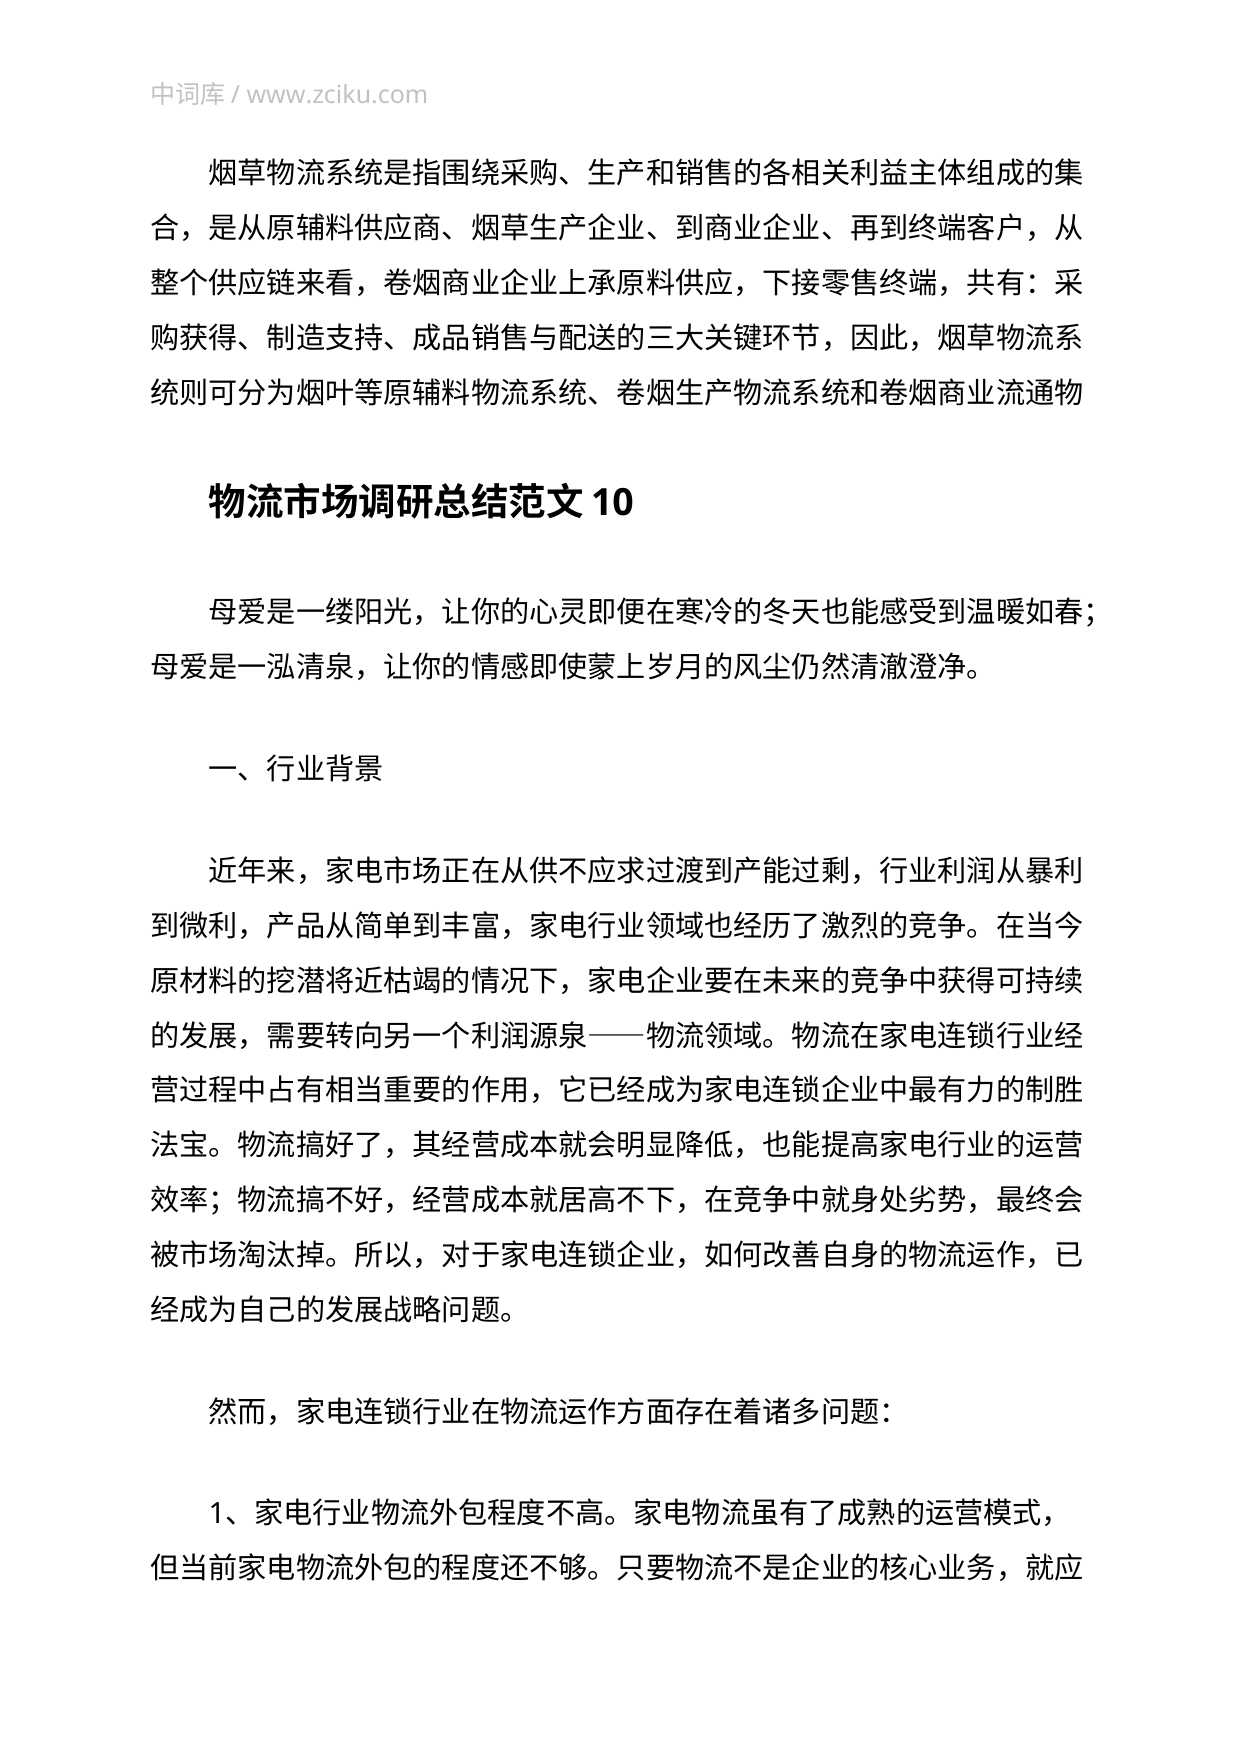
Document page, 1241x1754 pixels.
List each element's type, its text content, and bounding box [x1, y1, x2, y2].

text 然而，家电连锁行业在物流运作方面存在着诸多问题： [150, 1388, 1090, 1431]
text 近年来，家电市场正在从供不应求过渡到产能过剩，行业利润从暴利到微利，产品从简单到丰富，家电行业领域也经历了激烈的竞争。在当今原材料的挖潜将近枯竭的情况下，家电企业要在未来的竞争中获得可持续的发展，需要转向另一个利润源泉——物流领域。物流在家电连锁行业经营过程中占有相当重要的作用，它已经成为家电连锁企业中最有力的制胜法宝。物流搞好了，其经营成本就会明显降低，也能提高家电行业的运营效率；物流搞不好，经营成本就居高不下，在竞争中就身处劣势，最终会被市场淘汰掉。所以，对于家电连锁企业，如何改善自身的物流运作，已经成为自己的发展战略问题。 [150, 847, 1090, 1329]
text 一、行业背景 [150, 746, 1090, 788]
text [150, 1490, 1090, 1587]
text 烟草物流系统是指围绕采购、生产和销售的各相关利益主体组成的集合，是从原辅料供应商、烟草生产企业、到商业企业、再到终端客户，从整个供应链来看，卷烟商业企业上承原料供应，下接零售终端，共有：采购获得、制造支持、成品销售与配送的三大关键环节，因此，烟草物流系统则可分为烟叶等原辅料物流系统、卷烟生产物流系统和卷烟商业流通物 [150, 150, 1090, 412]
text 母爱是一缕阳光，让你的心灵即便在寒冷的冬天也能感受到温暖如春；母爱是一泓清泉，让你的情感即使蒙上岁月的风尘仍然清澈澄净。 [150, 589, 1090, 686]
text 物流市场调研总结范文10 [150, 471, 1090, 526]
